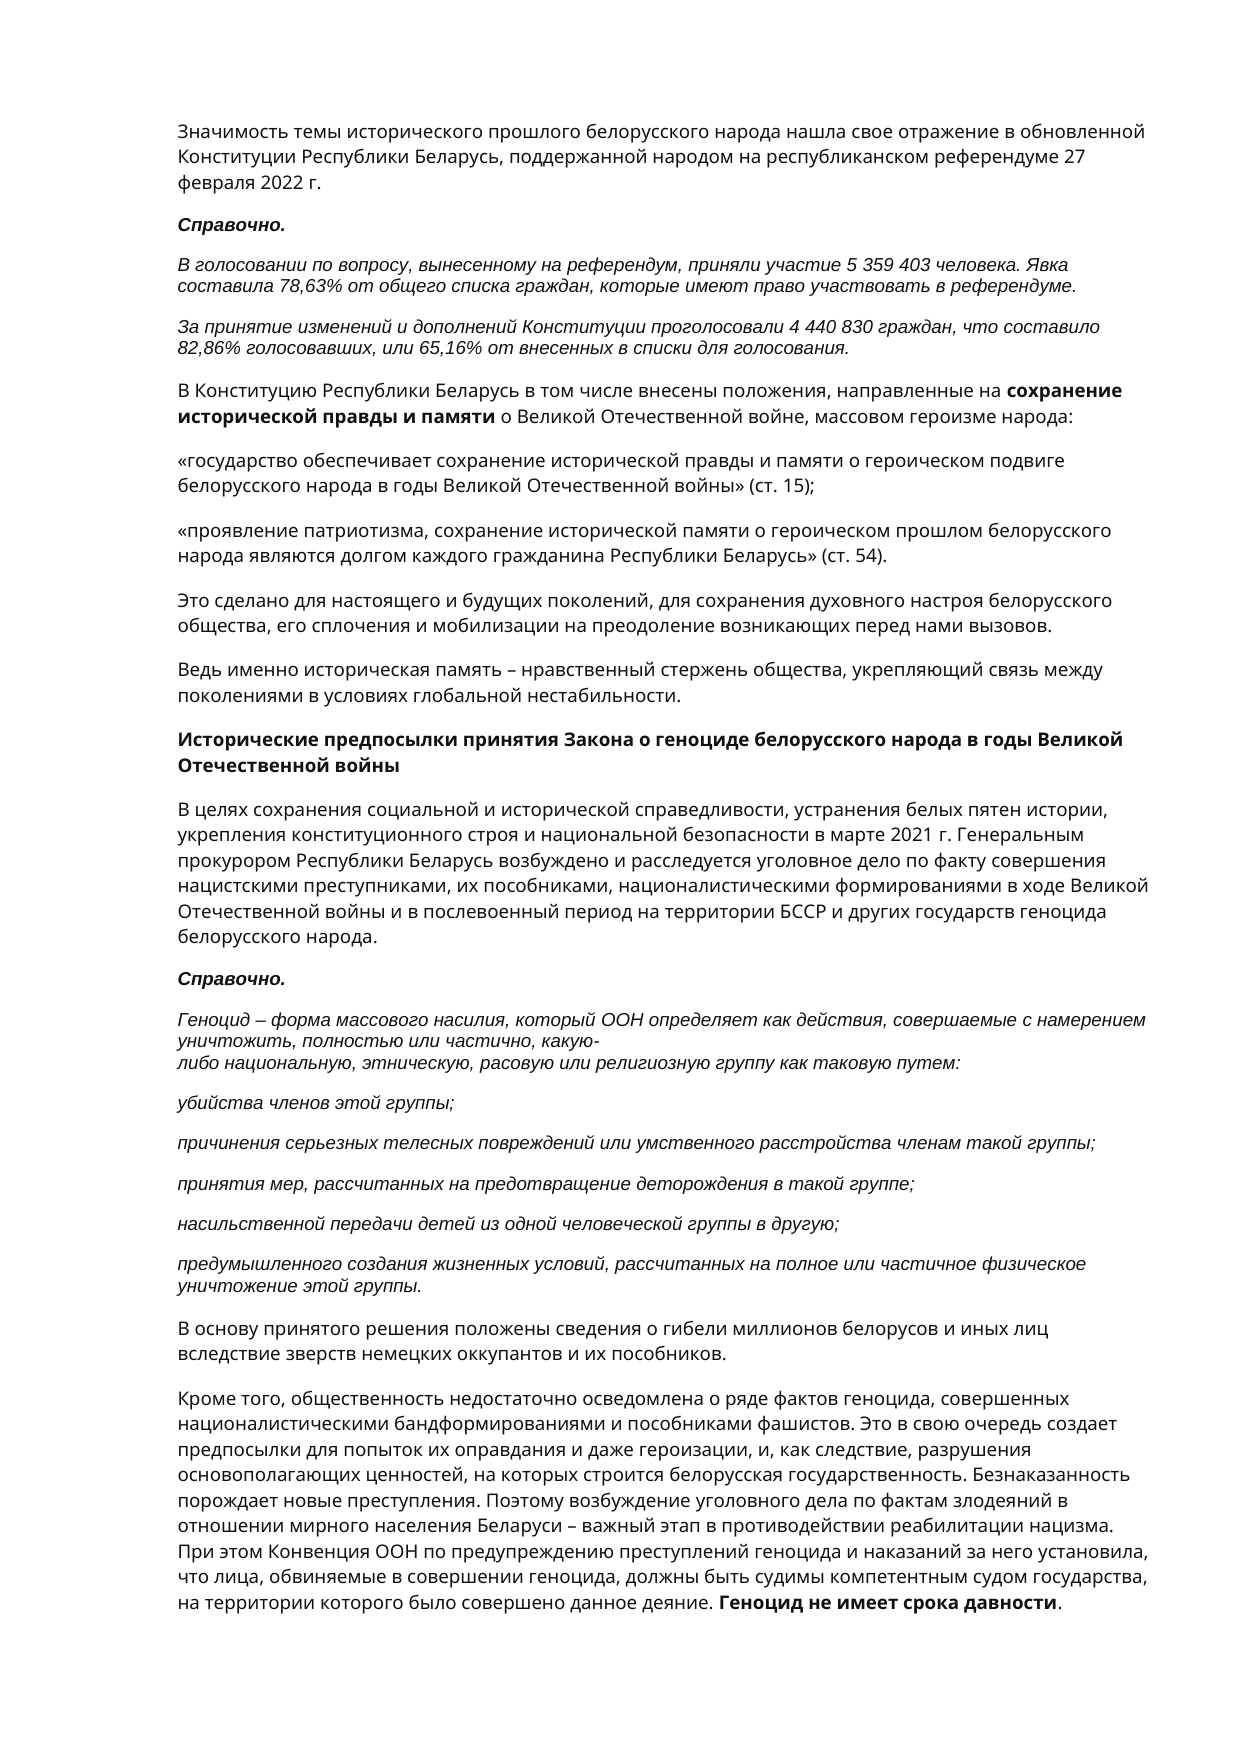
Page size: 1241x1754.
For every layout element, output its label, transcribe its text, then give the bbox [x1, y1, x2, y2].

text В целях сохранения социальной и исторической справедливости, устранения белых пятен истории, укрепления конституционного строя и национальной безопасности в марте 2021 г. Генеральным прокурором Республики Беларусь возбуждено и расследуется уголовное дело по факту совершения нацистскими преступниками, их пособниками, националистическими формированиями в ходе Великой Отечественной войны и в послевоенный период на территории БССР и других государств геноцида белорусского народа. [177, 796, 1152, 949]
text За принятие изменений и дополнений Конституции проголосовали 4 440 830 граждан, что составило 82,86% голосовавших, или 65,16% от внесенных в списки для голосования. [177, 316, 1152, 359]
text Ведь именно историческая память – нравственный стержень общества, укрепляющий связь между поколениями в условиях глобальной нестабильности. [177, 657, 1152, 708]
text Кроме того, общественность недостаточно осведомлена о ряде фактов геноцида, совершенных националистическими бандформированиями и пособниками фашистов. Это в свою очередь создает предпосылки для попыток их оправдания и даже героизации, и, как следствие, разрушения основополагающих ценностей, на которых строится белорусская государственность. Безнаказанность порождает новые преступления. Поэтому возбуждение уголовного дела по фактам злодеяний в отношении мирного населения Беларуси – важный этап в противодействии реабилитации нацизма. При этом Конвенция ООН по предупреждению преступлений геноцида и наказаний за него установила, что лица, обвиняемые в совершении геноцида, должны быть судимы компетентным судом государства, на территории которого было совершено данное деяние. Геноцид не имеет срока давности. [177, 1385, 1152, 1614]
text Исторические предпосылки принятия Закона о геноциде белорусского народа в годы Великой Отечественной войны [177, 726, 1152, 777]
text убийства членов этой группы; [177, 1092, 1152, 1113]
text В основу принятого решения положены сведения о гибели миллионов белорусов и иных лиц вследствие зверств немецких оккупантов и их пособников. [177, 1315, 1152, 1366]
text Это сделано для настоящего и будущих поколений, для сохранения духовного настроя белорусского общества, его сплочения и мобилизации на преодоление возникающих перед нами вызовов. [177, 587, 1152, 638]
text насильственной передачи детей из одной человеческой группы в другую; [177, 1213, 1152, 1234]
text «проявление патриотизма, сохранение исторической памяти о героическом прошлом белорусского народа являются долгом каждого гражданина Республики Беларусь» (ст. 54). [177, 517, 1152, 568]
text «государство обеспечивает сохранение исторической правды и памяти о героическом подвиге белорусского народа в годы Великой Отечественной войны» (ст. 15); [177, 447, 1152, 498]
text причинения серьезных телесных повреждений или умственного расстройства членам такой группы; [177, 1132, 1152, 1154]
text Геноцид – форма массового насилия, который ООН определяет как действия, совершаемые с намерением уничтожить, полностью или частично, какую-либо национальную, этническую, расовую или религиозную группу как таковую путем: [177, 1008, 1152, 1073]
text В Конституцию Республики Беларусь в том числе внесены положения, направленные на сохранение исторической правды и памяти о Великой Отечественной войне, массовом героизме народа: [177, 377, 1152, 428]
text принятия мер, рассчитанных на предотвращение деторождения в такой группе; [177, 1172, 1152, 1194]
text В голосовании по вопросу, вынесенному на референдум, приняли участие 5 359 403 человека. Явка составила 78,63% от общего списка граждан, которые имеют право участвовать в референдуме. [177, 254, 1152, 297]
text Справочно. [177, 968, 1152, 990]
text Справочно. [177, 213, 1152, 235]
text Значимость темы исторического прошлого белорусского народа нашла свое отражение в обновленной Конституции Республики Беларусь, поддержанной народом на республиканском референдуме 27 февраля 2022 г. [177, 118, 1152, 195]
text предумышленного создания жизненных условий, рассчитанных на полное или частичное физическое уничтожение этой группы. [177, 1253, 1152, 1296]
